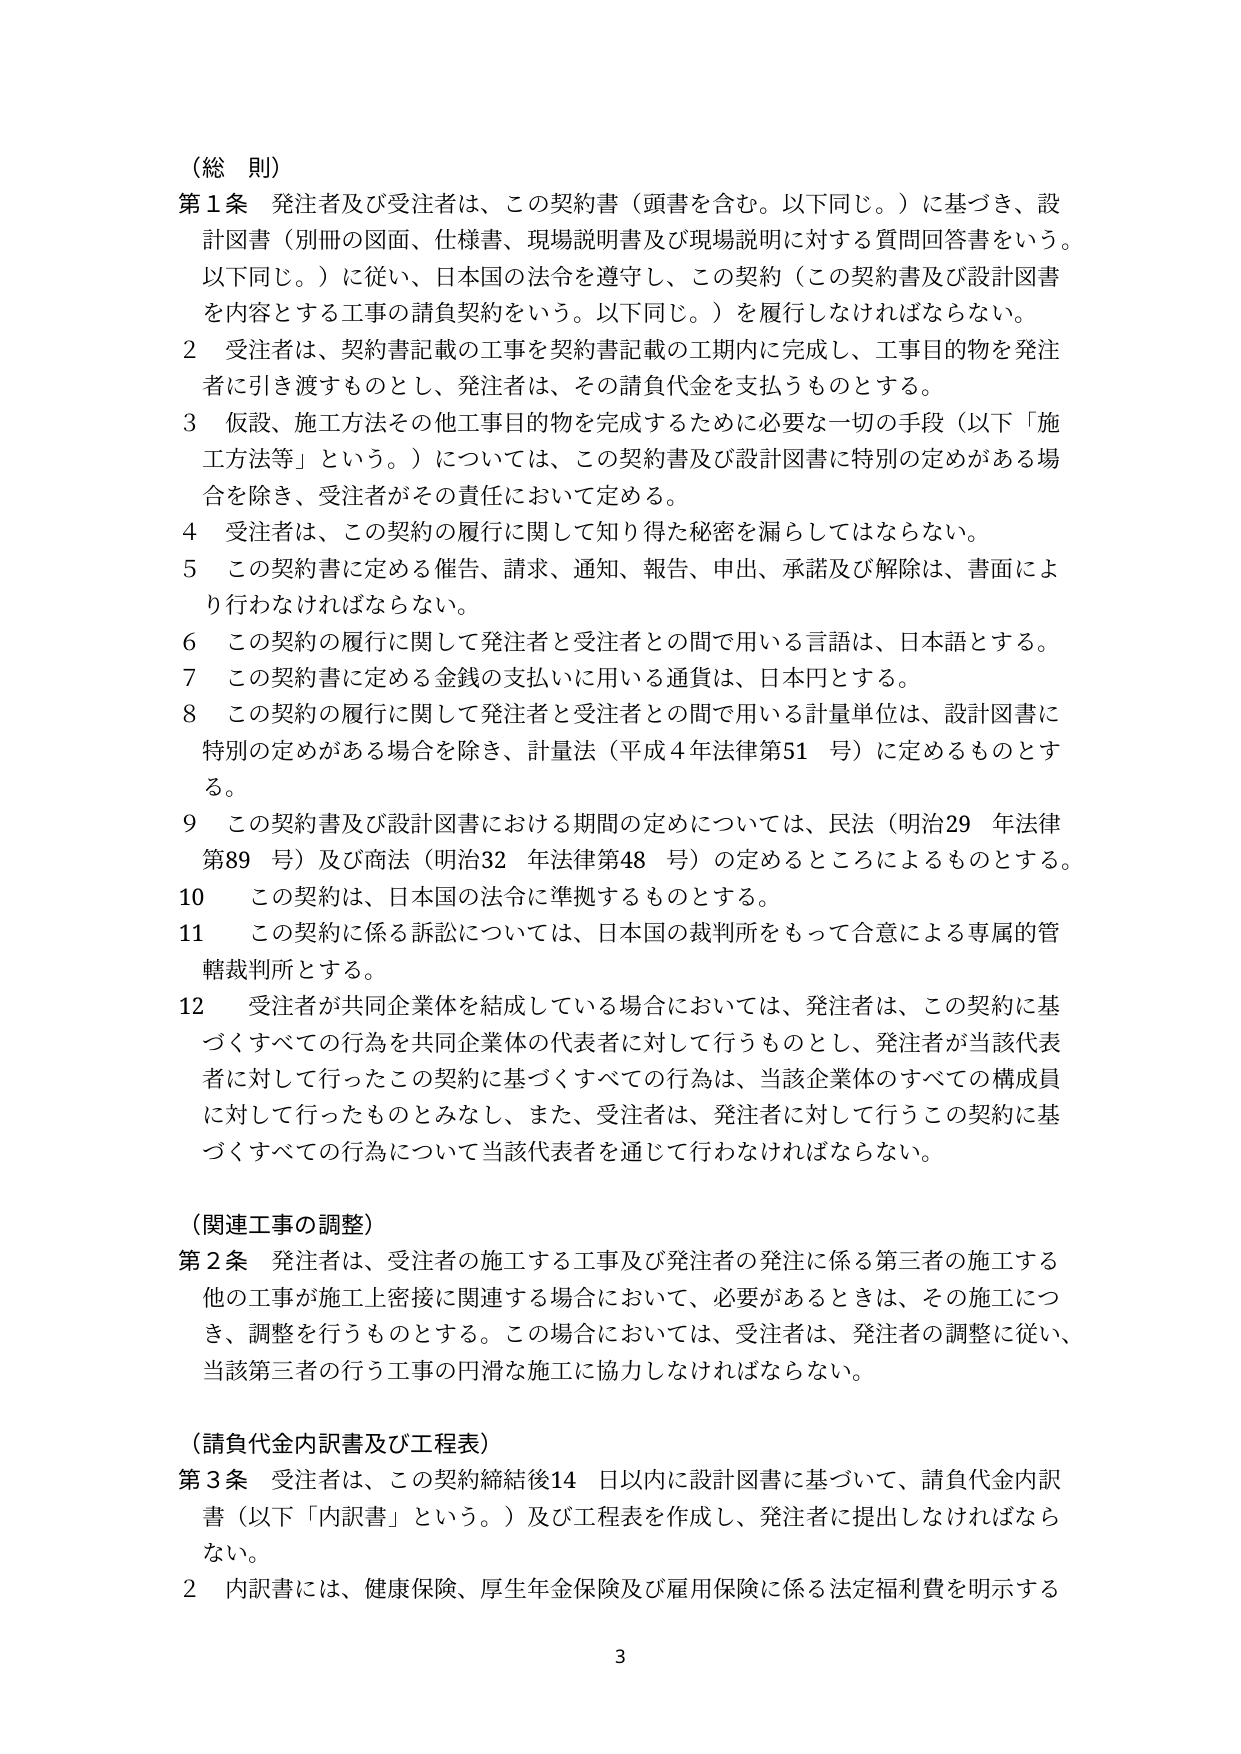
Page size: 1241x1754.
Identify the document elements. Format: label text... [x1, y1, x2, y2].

text （総 則） [179, 148, 1061, 184]
text ６ この契約の履行に関して発注者と受注者との間で用いる言語は、日本語とする。 [179, 622, 1061, 658]
text ２ 受注者は、契約書記載の工事を契約書記載の工期内に完成し、工事目的物を発注者に引き渡すものとし、発注者は、その請負代金を支払うものとする。 [179, 330, 1061, 403]
text 第１条 発注者及び受注者は、この契約書（頭書を含む。以下同じ。）に基づき、設計図書（別冊の図面、仕様書、現場説明書及び現場説明に対する質問回答書をいう。以下同じ。）に従い、日本国の法令を遵守し、この契約（この契約書及び設計図書を内容とする工事の請負契約をいう。以下同じ。）を履行しなければならない。 [179, 184, 1061, 330]
text 10 この契約は、日本国の法令に準拠するものとする。 [179, 877, 1061, 913]
text （関連工事の調整） [179, 1205, 1061, 1242]
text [179, 1570, 1061, 1606]
text ３ 仮設、施工方法その他工事目的物を完成するために必要な一切の手段（以下「施工方法等」という。）については、この契約書及び設計図書に特別の定めがある場合を除き、受注者がその責任において定める。 [179, 403, 1061, 512]
text ８ この契約の履行に関して発注者と受注者との間で用いる計量単位は、設計図書に特別の定めがある場合を除き、計量法（平成４年法律第51号）に定めるものとする。 [179, 695, 1061, 804]
text ５ この契約書に定める催告、請求、通知、報告、申出、承諾及び解除は、書面により行わなければならない。 [179, 549, 1061, 622]
text 12 受注者が共同企業体を結成している場合においては、発注者は、この契約に基づくすべての行為を共同企業体の代表者に対して行うものとし、発注者が当該代表者に対して行ったこの契約に基づくすべての行為は、当該企業体のすべての構成員に対して行ったものとみなし、また、受注者は、発注者に対して行うこの契約に基づくすべての行為について当該代表者を通じて行わなければならない。 [179, 986, 1061, 1169]
text ９ この契約書及び設計図書における期間の定めについては、民法（明治29年法律第89号）及び商法（明治32年法律第48号）の定めるところによるものとする。 [179, 804, 1061, 877]
text 11 この契約に係る訴訟については、日本国の裁判所をもって合意による専属的管轄裁判所とする。 [179, 913, 1061, 986]
text 第３条 受注者は、この契約締結後14日以内に設計図書に基づいて、請負代金内訳書（以下「内訳書」という。）及び工程表を作成し、発注者に提出しなければならない。 [179, 1460, 1061, 1570]
text ７ この契約書に定める金銭の支払いに用いる通貨は、日本円とする。 [179, 658, 1061, 695]
text 第２条 発注者は、受注者の施工する工事及び発注者の発注に係る第三者の施工する他の工事が施工上密接に関連する場合において、必要があるときは、その施工につき、調整を行うものとする。この場合においては、受注者は、発注者の調整に従い、当該第三者の行う工事の円滑な施工に協力しなければならない。 [179, 1242, 1061, 1387]
text ４ 受注者は、この契約の履行に関して知り得た秘密を漏らしてはならない。 [179, 512, 1061, 549]
text （請負代金内訳書及び工程表） [179, 1424, 1061, 1460]
